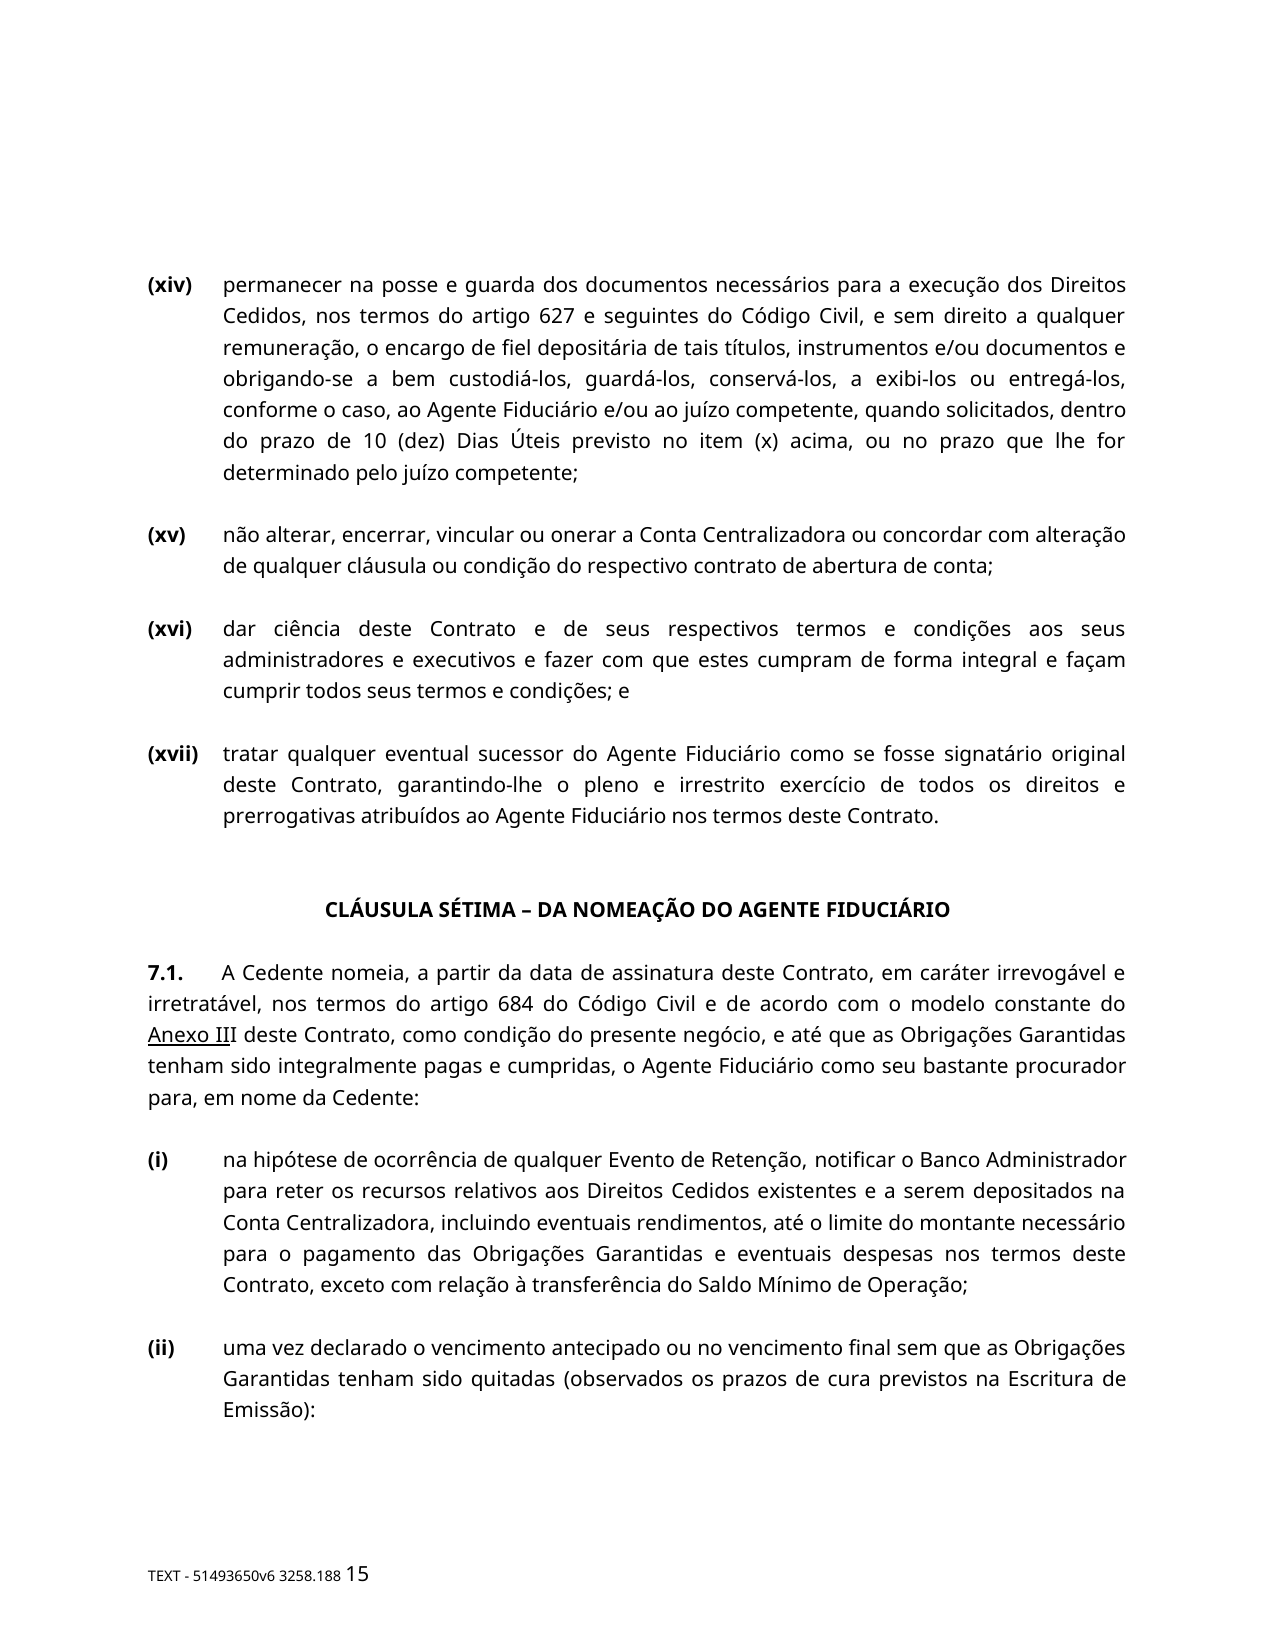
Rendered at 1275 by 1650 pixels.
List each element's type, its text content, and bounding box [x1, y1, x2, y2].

list na hipótese de ocorrência de qualquer Evento de Retenção, notificar o Banco Administrador para reter os recursos relativos aos Direitos Cedidos existentes e a serem depositados na Conta Centralizadora, incluindo eventuais rendimentos, até o limite do montante necessário para o pagamento das Obrigações Garantidas e eventuais despesas nos termos deste Contrato, exceto com relação à transferência do Saldo Mínimo de Operação; [148, 1142, 1127, 1299]
list dar ciência deste Contrato e de seus respectivos termos e condições aos seus administradores e executivos e fazer com que estes cumpram de forma integral e façam cumprir todos seus termos e condições; e [148, 611, 1127, 705]
text CLÁUSULA SÉTIMA – DA NOMEAÇÃO DO AGENTE FIDUCIÁRIO [148, 892, 1127, 924]
list A Cedente nomeia, a partir da data de assinatura deste Contrato, em caráter irrevogável e irretratável, nos termos do artigo 684 do Código Civil e de acordo com o modelo constante do Anexo III deste Contrato, como condição do presente negócio, e até que as Obrigações Garantidas tenham sido integralmente pagas e cumpridas, o Agente Fiduciário como seu bastante procurador para, em nome da Cedente: [148, 955, 1127, 1111]
list não alterar, encerrar, vincular ou onerar a Conta Centralizadora ou concordar com alteração de qualquer cláusula ou condição do respectivo contrato de abertura de conta; [148, 517, 1127, 580]
list uma vez declarado o vencimento antecipado ou no vencimento final sem que as Obrigações Garantidas tenham sido quitadas (observados os prazos de cura previstos na Escritura de Emissão): [148, 1330, 1127, 1424]
list permanecer na posse e guarda dos documentos necessários para a execução dos Direitos Cedidos, nos termos do artigo 627 e seguintes do Código Civil, e sem direito a qualquer remuneração, o encargo de fiel depositária de tais títulos, instrumentos e/ou documentos e obrigando-se a bem custodiá-los, guardá-los, conservá-los, a exibi-los ou entregá-los, conforme o caso, ao Agente Fiduciário e/ou ao juízo competente, quando solicitados, dentro do prazo de 10 (dez) Dias Úteis previsto no item (x) acima, ou no prazo que lhe for determinado pelo juízo competente; [148, 267, 1127, 486]
list tratar qualquer eventual sucessor do Agente Fiduciário como se fosse signatário original deste Contrato, garantindo-lhe o pleno e irrestrito exercício de todos os direitos e prerrogativas atribuídos ao Agente Fiduciário nos termos deste Contrato. [148, 736, 1127, 830]
